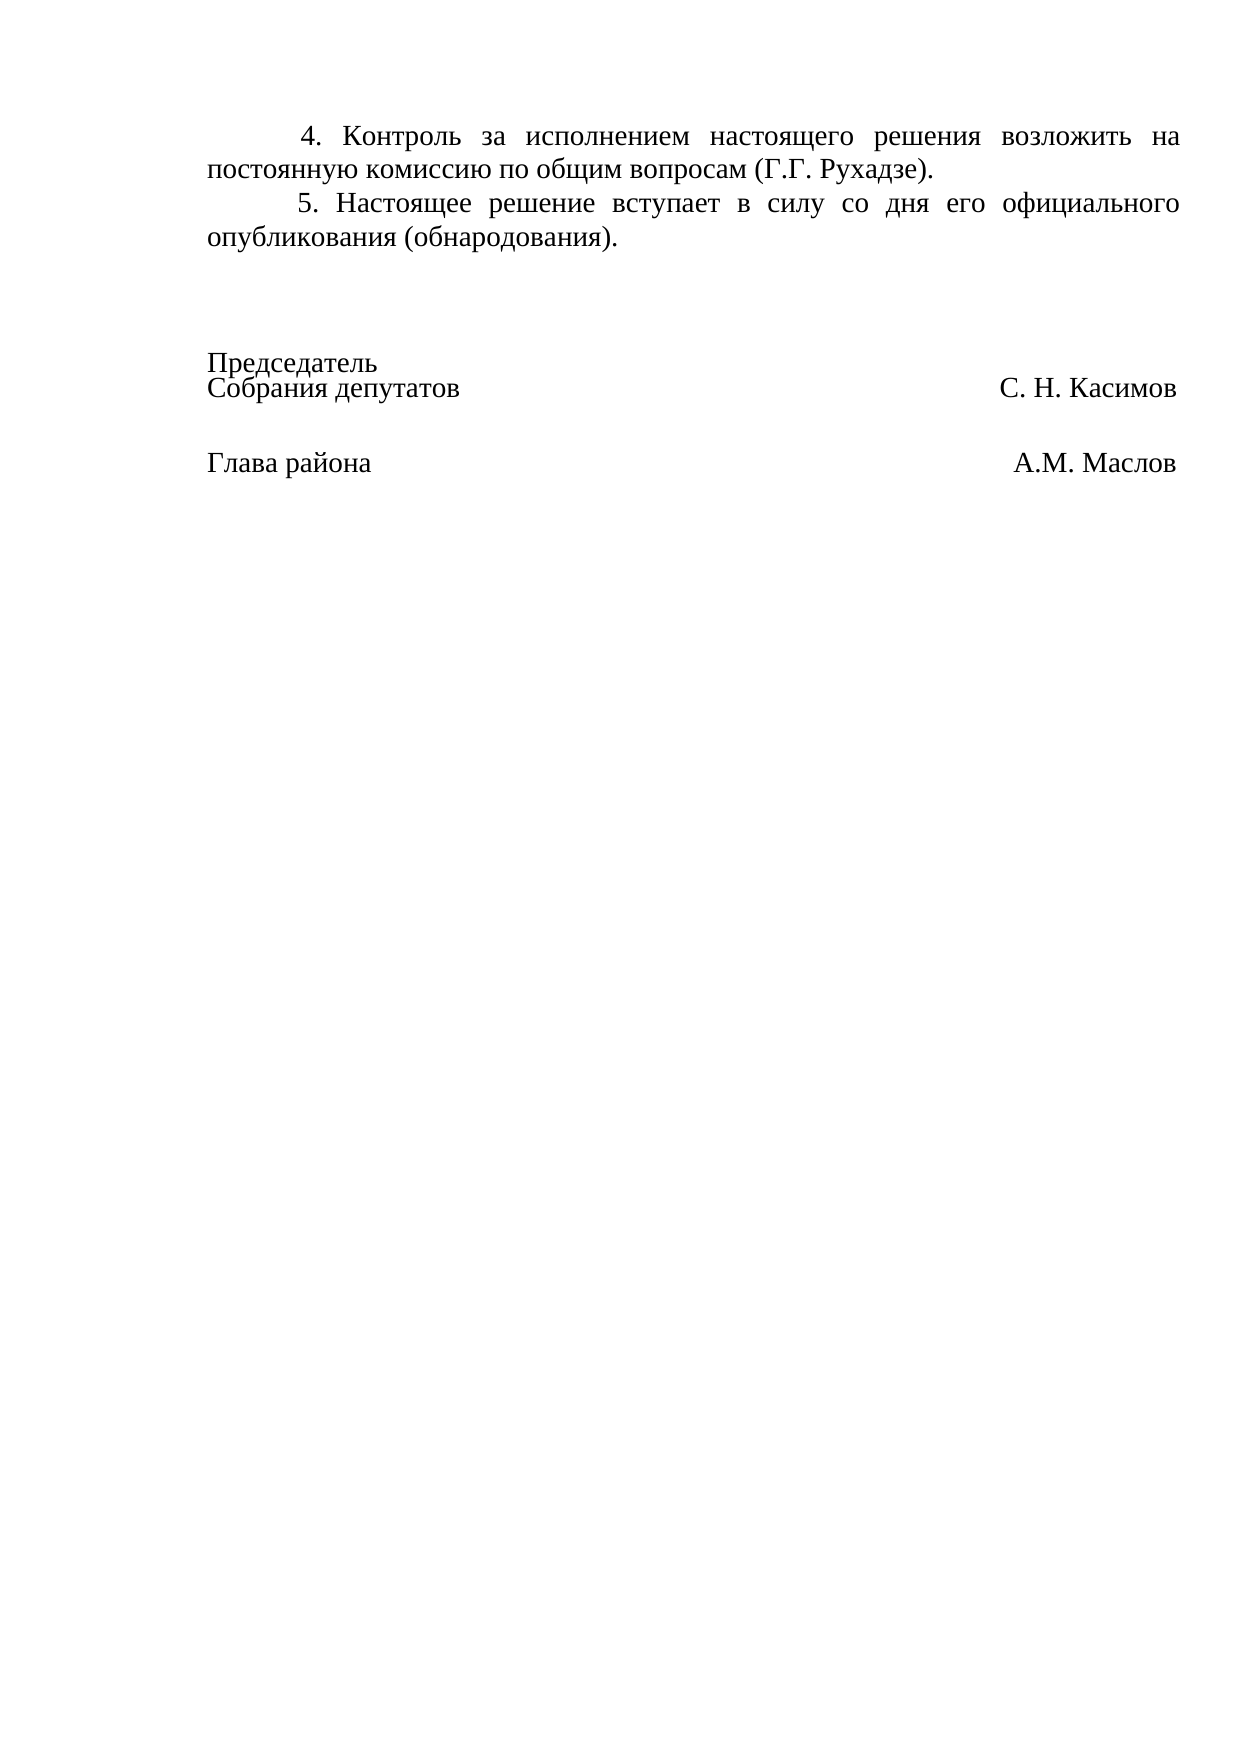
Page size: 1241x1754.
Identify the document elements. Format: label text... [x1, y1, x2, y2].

text 4. Контроль за исполнением настоящего решения возложить на постоянную комиссию по общим вопросам (Г.Г. Рухадзе). [207, 118, 1181, 185]
text 5. Настоящее решение вступает в силу со дня его официального опубликования (обнародования). [207, 185, 1181, 252]
text Собрания депутатов С. Н. Касимов [207, 377, 1181, 402]
text Глава района А.М. Маслов [207, 452, 1181, 477]
text Председатель [207, 352, 1181, 377]
